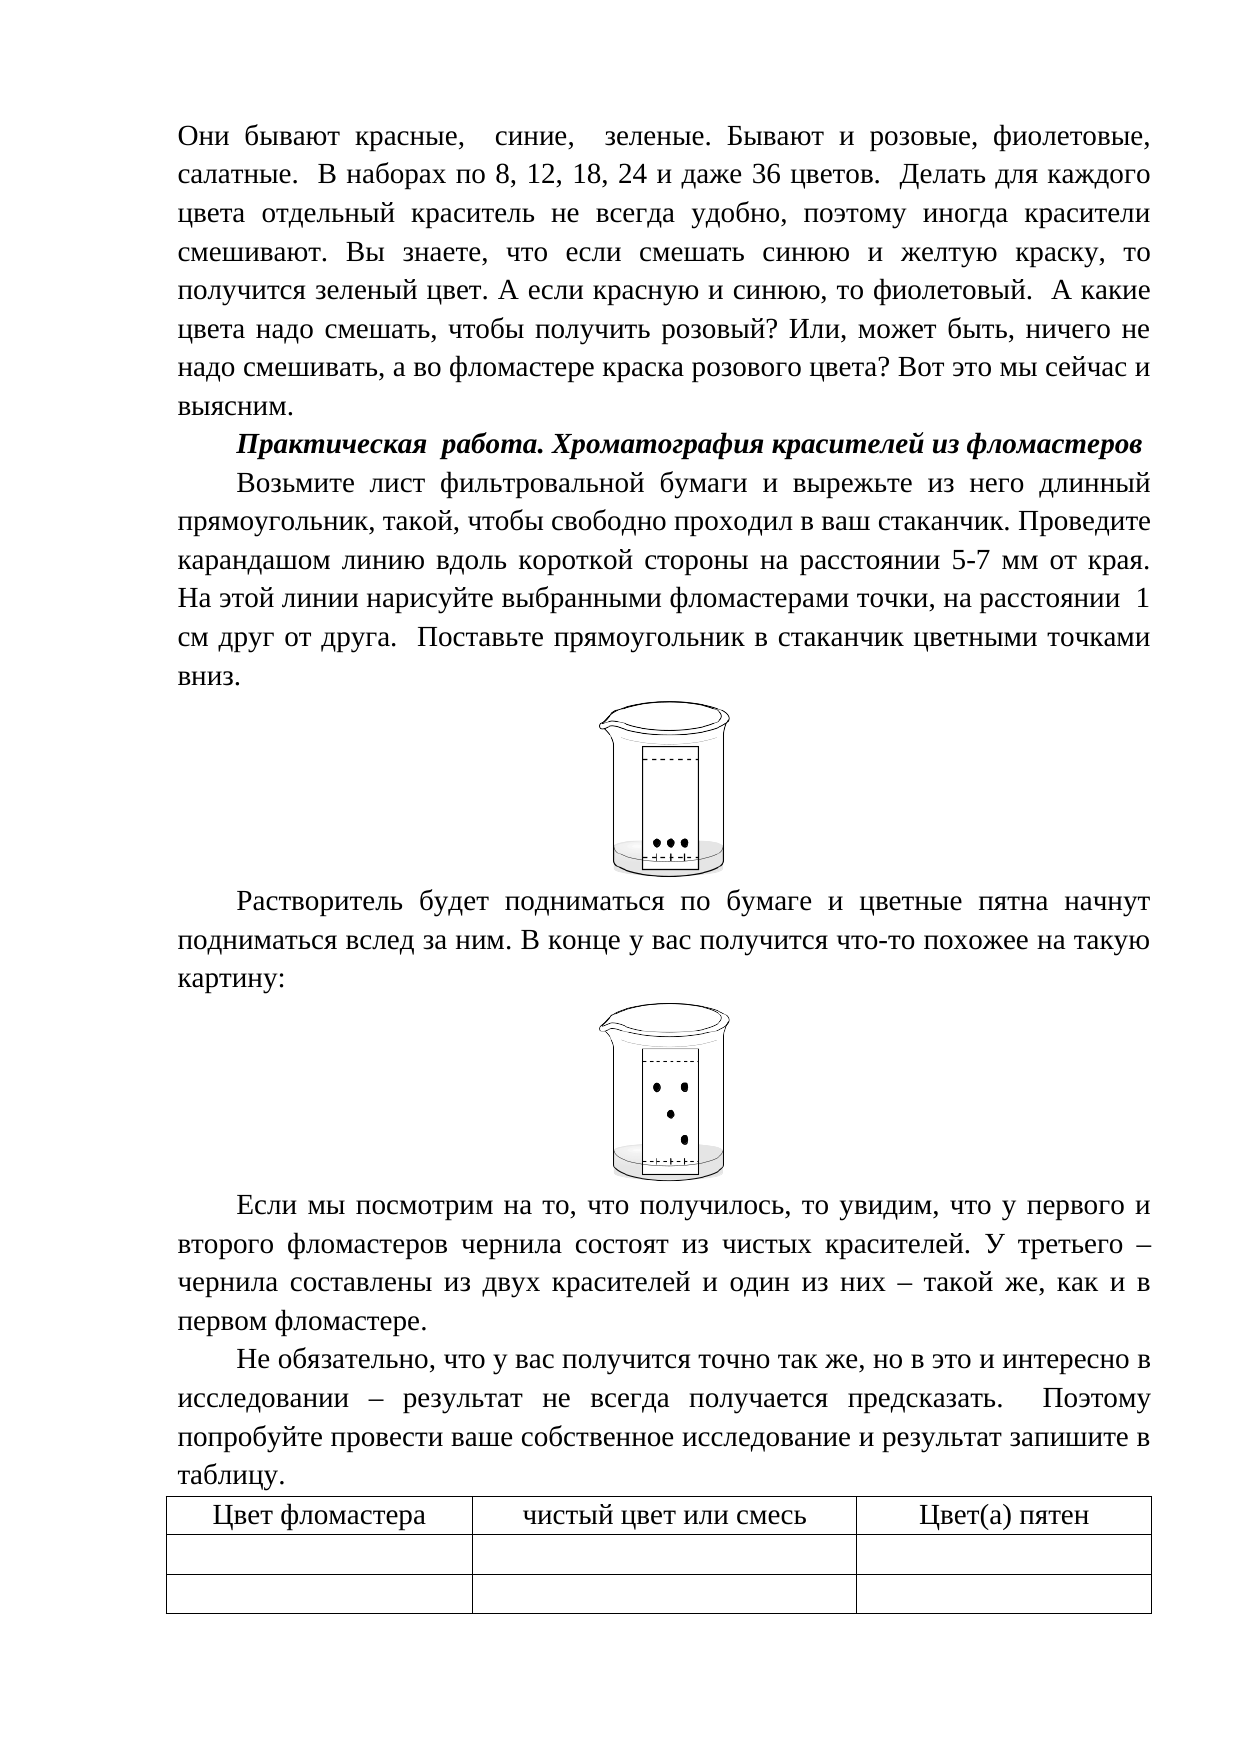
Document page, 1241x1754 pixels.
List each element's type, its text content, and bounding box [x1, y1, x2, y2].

table_header Цвет(а) пятен [857, 1497, 1151, 1534]
table_cell [167, 1535, 472, 1574]
table_cell [857, 1575, 1151, 1613]
text Если мы посмотрим на то, что получилось, то увидим, что у первого и второго фломастеров чернила состоят из чистых красителей. У третьего – чернила составлены из двух красителей и один из них – такой же, как и в первом фломастере. [177, 1187, 1152, 1337]
subtitle Практическая работа. Хроматография красителей из фломастеров [177, 426, 1152, 460]
text Растворитель будет подниматься по бумаге и цветные пятна начнут подниматься вслед за ним. В конце у вас получится что-то похожее на такую картину: [177, 883, 1152, 994]
table_cell [473, 1535, 856, 1574]
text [177, 118, 1152, 421]
table_header Цвет фломастера [167, 1497, 472, 1534]
text Возьмите лист фильтровальной бумаги и вырежьте из него длинный прямоугольник, такой, чтобы свободно проходил в ваш стаканчик. Проведите карандашом линию вдоль короткой стороны на расстоянии 5-7 мм от края. На этой линии нарисуйте выбранными фломастерами точки, на расстоянии 1 см друг от друга. Поставьте прямоугольник в стаканчик цветными точками вниз. [177, 465, 1152, 691]
table_header чистый цвет или смесь [473, 1497, 856, 1534]
table_cell [167, 1575, 472, 1613]
text Не обязательно, что у вас получится точно так же, но в это и интересно в исследовании – результат не всегда получается предсказать. Поэтому попробуйте провести ваше собственное исследование и результат запишите в таблицу. [177, 1342, 1152, 1491]
table_cell [473, 1575, 856, 1613]
table_cell [857, 1535, 1151, 1574]
